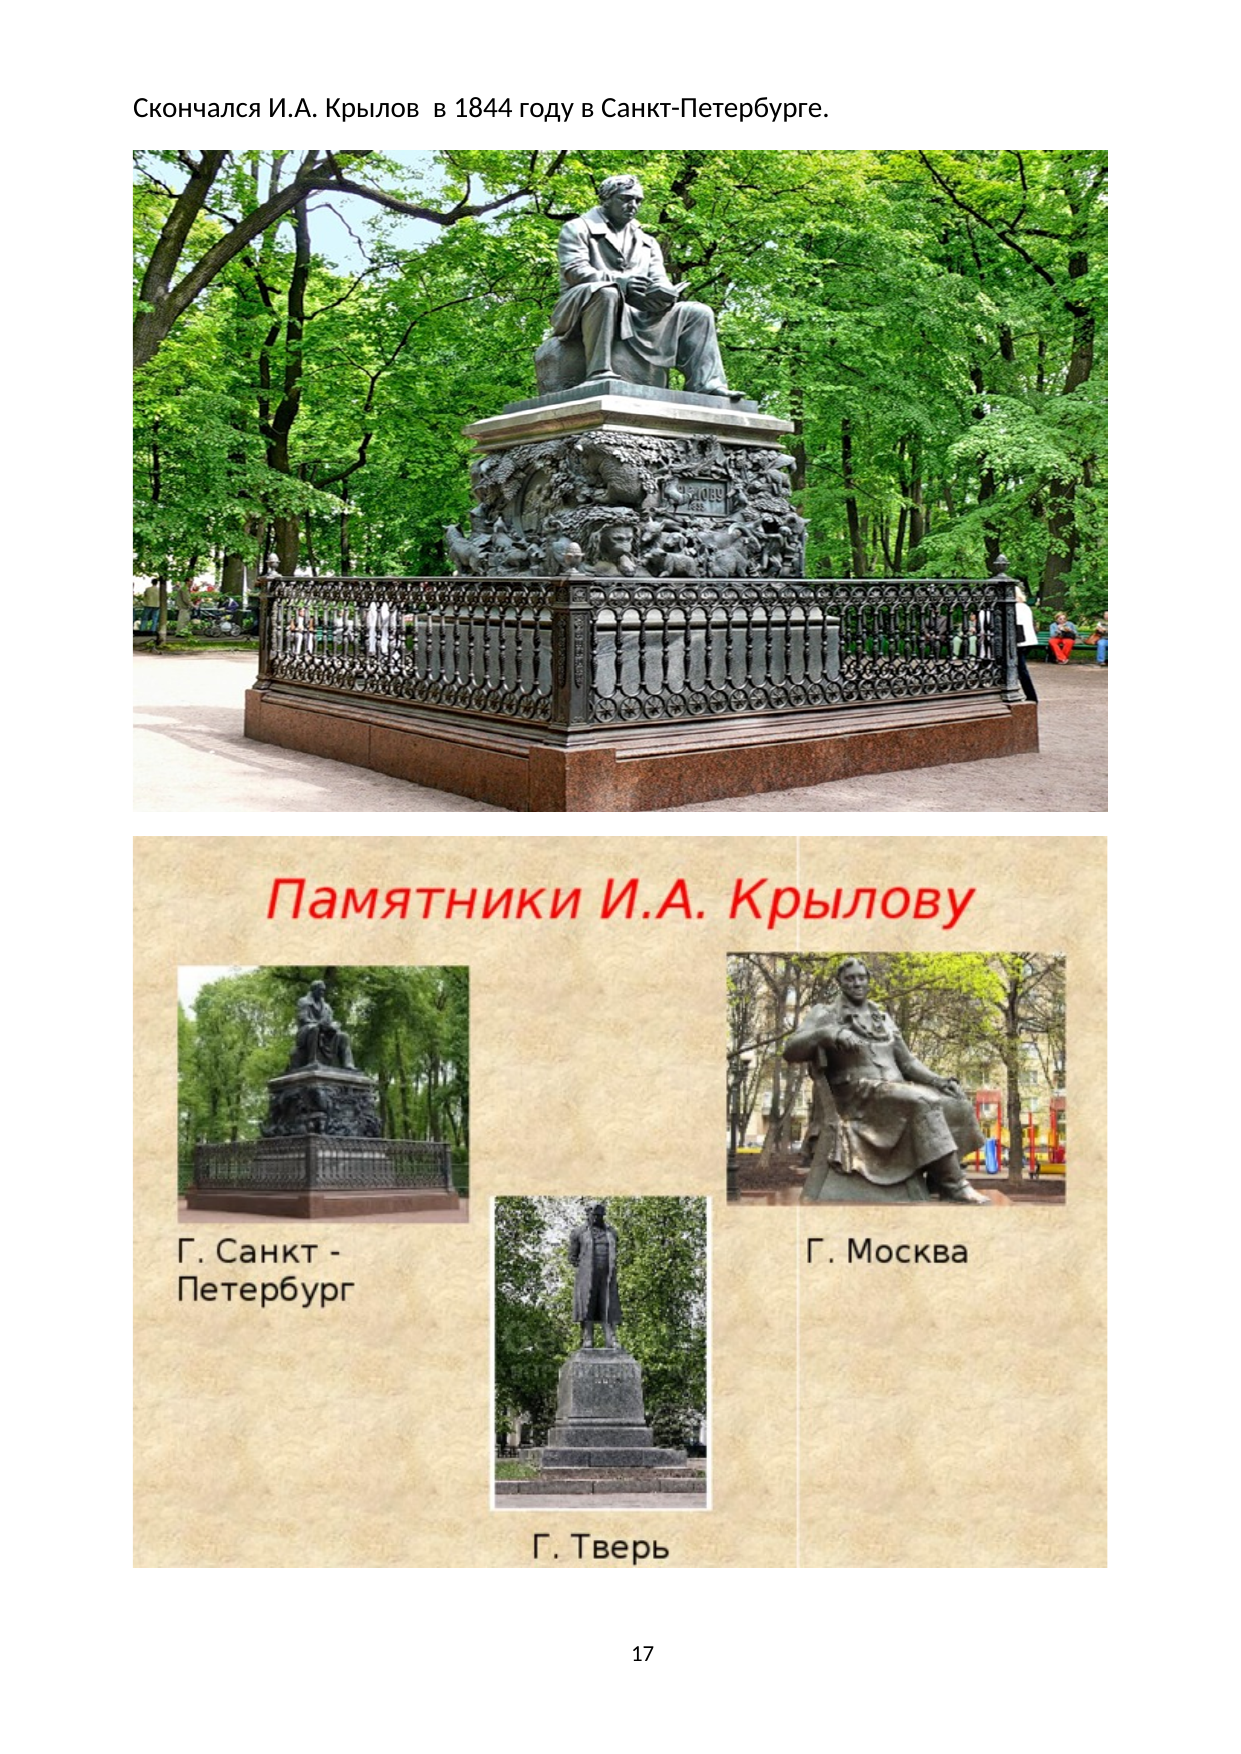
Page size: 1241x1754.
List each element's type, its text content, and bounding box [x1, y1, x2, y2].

text Скончался И.А. Крылов в 1844 году в Санкт-Петербурге. [133, 89, 1152, 124]
picture [132, 836, 1108, 1568]
picture [132, 150, 1108, 812]
